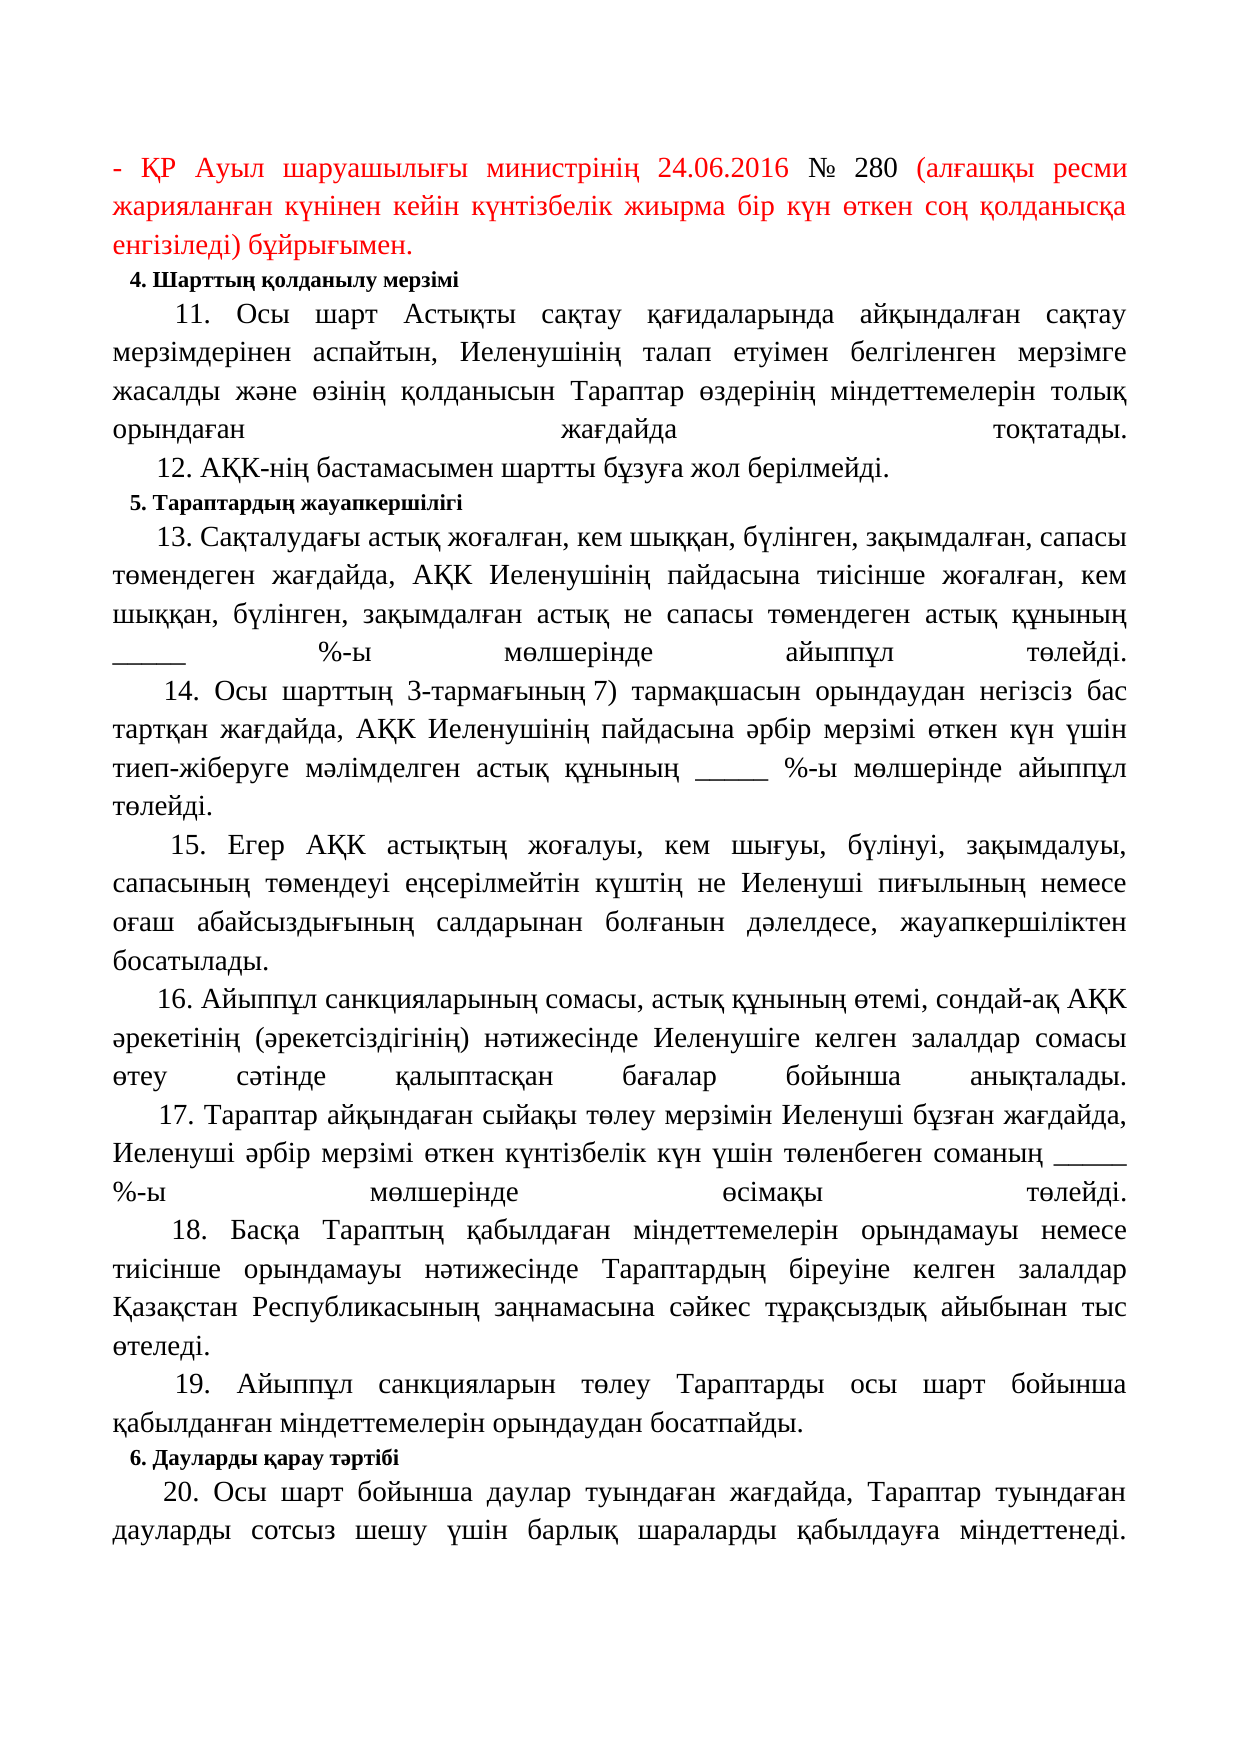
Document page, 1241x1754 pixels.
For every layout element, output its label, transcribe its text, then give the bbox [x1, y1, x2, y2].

text 6. Дауларды қарау тәртiбi [112, 1444, 1128, 1470]
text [112, 150, 1128, 261]
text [112, 1474, 1128, 1546]
text 5. Тараптардың жауапкершiлігі [112, 488, 1128, 515]
text 13. Сақталудағы астық жоғалған, кем шыққан, бүлiнген, зақымдалған, сапасы төмендеген жағдайда, АҚК Иеленушiнiң пайдасына тиiсiнше жоғалған, кем шыққан, бүлiнген, зақымдалған астық не сапасы төмендеген астық құнының _____ %-ы мөлшерiнде айыппұл төлейдi. 14. Осы шарттың 3-тармағының 7) тармақшасын орындаудан негізсіз бас тартқан жағдайда, АҚК Иеленушінің пайдасына әрбір мерзімі өткен күн үшін тиеп-жіберуге мәлімделген астық құнының _____ %-ы мөлшерінде айыппұл төлейді. 15. Егер АҚК астықтың жоғалуы, кем шығуы, бүлiнуi, зақымдалуы, сапасының төмендеуi еңсерілмейтін күштің не Иеленушi пиғылының немесе оғаш абайсыздығының салдарынан болғанын дәлелдесе, жауапкершiлiктен босатылады. 16. Айыппұл санкцияларының сомасы, астық құнының өтемi, сондай-ақ АҚК әрекетiнiң (әрекетсiздiгiнiң) нәтижесiнде Иеленушiге келген залалдар сомасы өтеу сәтiнде қалыптасқан бағалар бойынша анықталады. 17. Тараптар айқындаған сыйақы төлеу мерзiмiн Иеленушi бұзған жағдайда, Иеленушi әрбiр мерзiмi өткен күнтiзбелiк күн үшiн төленбеген соманың _____ %-ы мөлшерiнде өсiмақы төлейдi. 18. Басқа Тараптың қабылдаған мiндеттемелерiн орындамауы немесе тиiсiнше орындамауы нәтижесiнде Тараптардың бiреуiне келген залалдар Қазақстан Республикасының заңнамасына сәйкес тұрақсыздық айыбынан тыс өтеледi. 19. Айыппұл санкцияларын төлеу Тараптарды осы шарт бойынша қабылданған мiндеттемелерін орындаудан босатпайды. [112, 519, 1128, 1439]
text 4. Шарттың қолданылу мерзiмi [112, 266, 1128, 292]
text 11. Осы шарт Астықты сақтау қағидаларында айқындалған сақтау мерзiмдерiнен аспайтын, Иеленушiнiң талап етуiмен белгiленген мерзiмге жасалды және өзiнiң қолданысын Тараптар өздерiнiң мiндеттемелерiн толық орындаған жағдайда тоқтатады. 12. АҚК-нiң бастамасымен шартты бұзуға жол берiлмейдi. [112, 296, 1128, 483]
